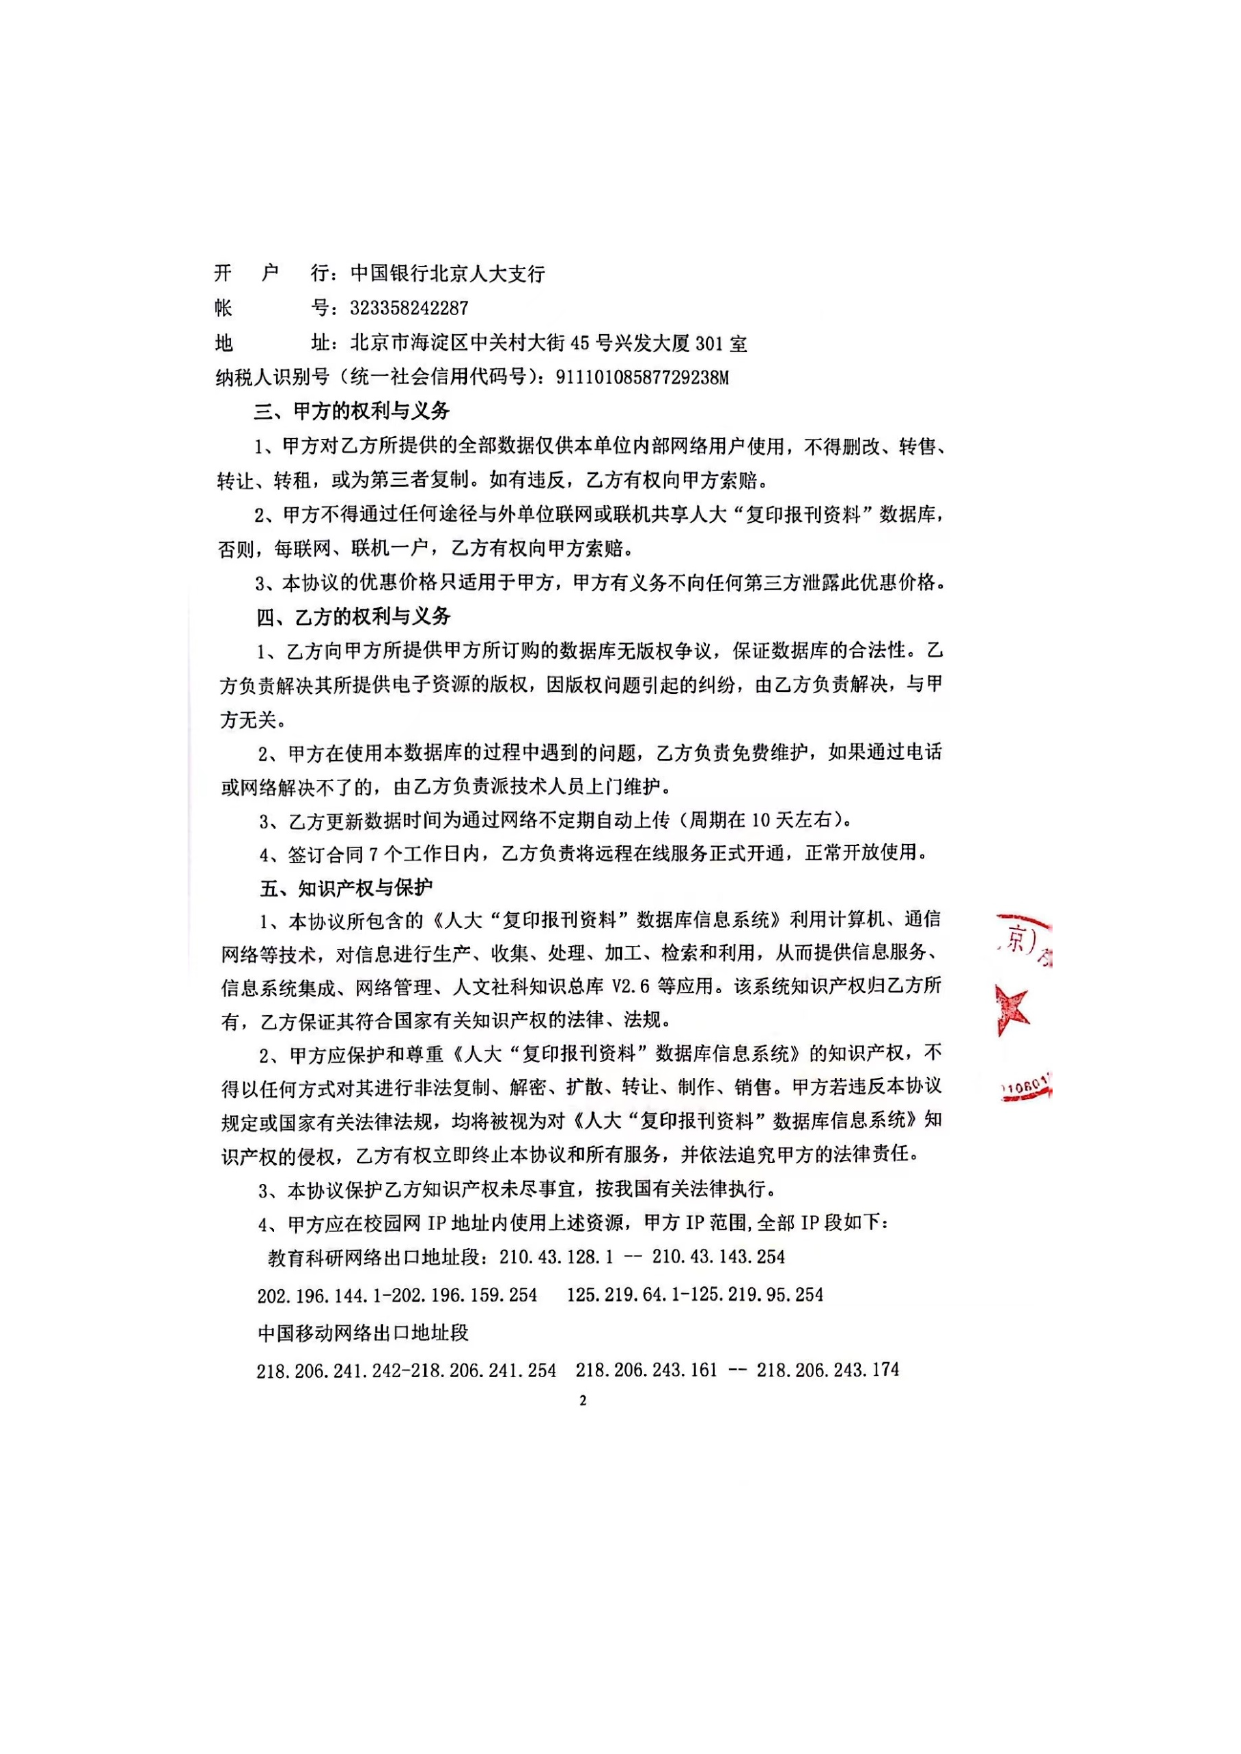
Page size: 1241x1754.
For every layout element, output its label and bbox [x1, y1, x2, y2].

picture [187, 162, 1053, 1504]
